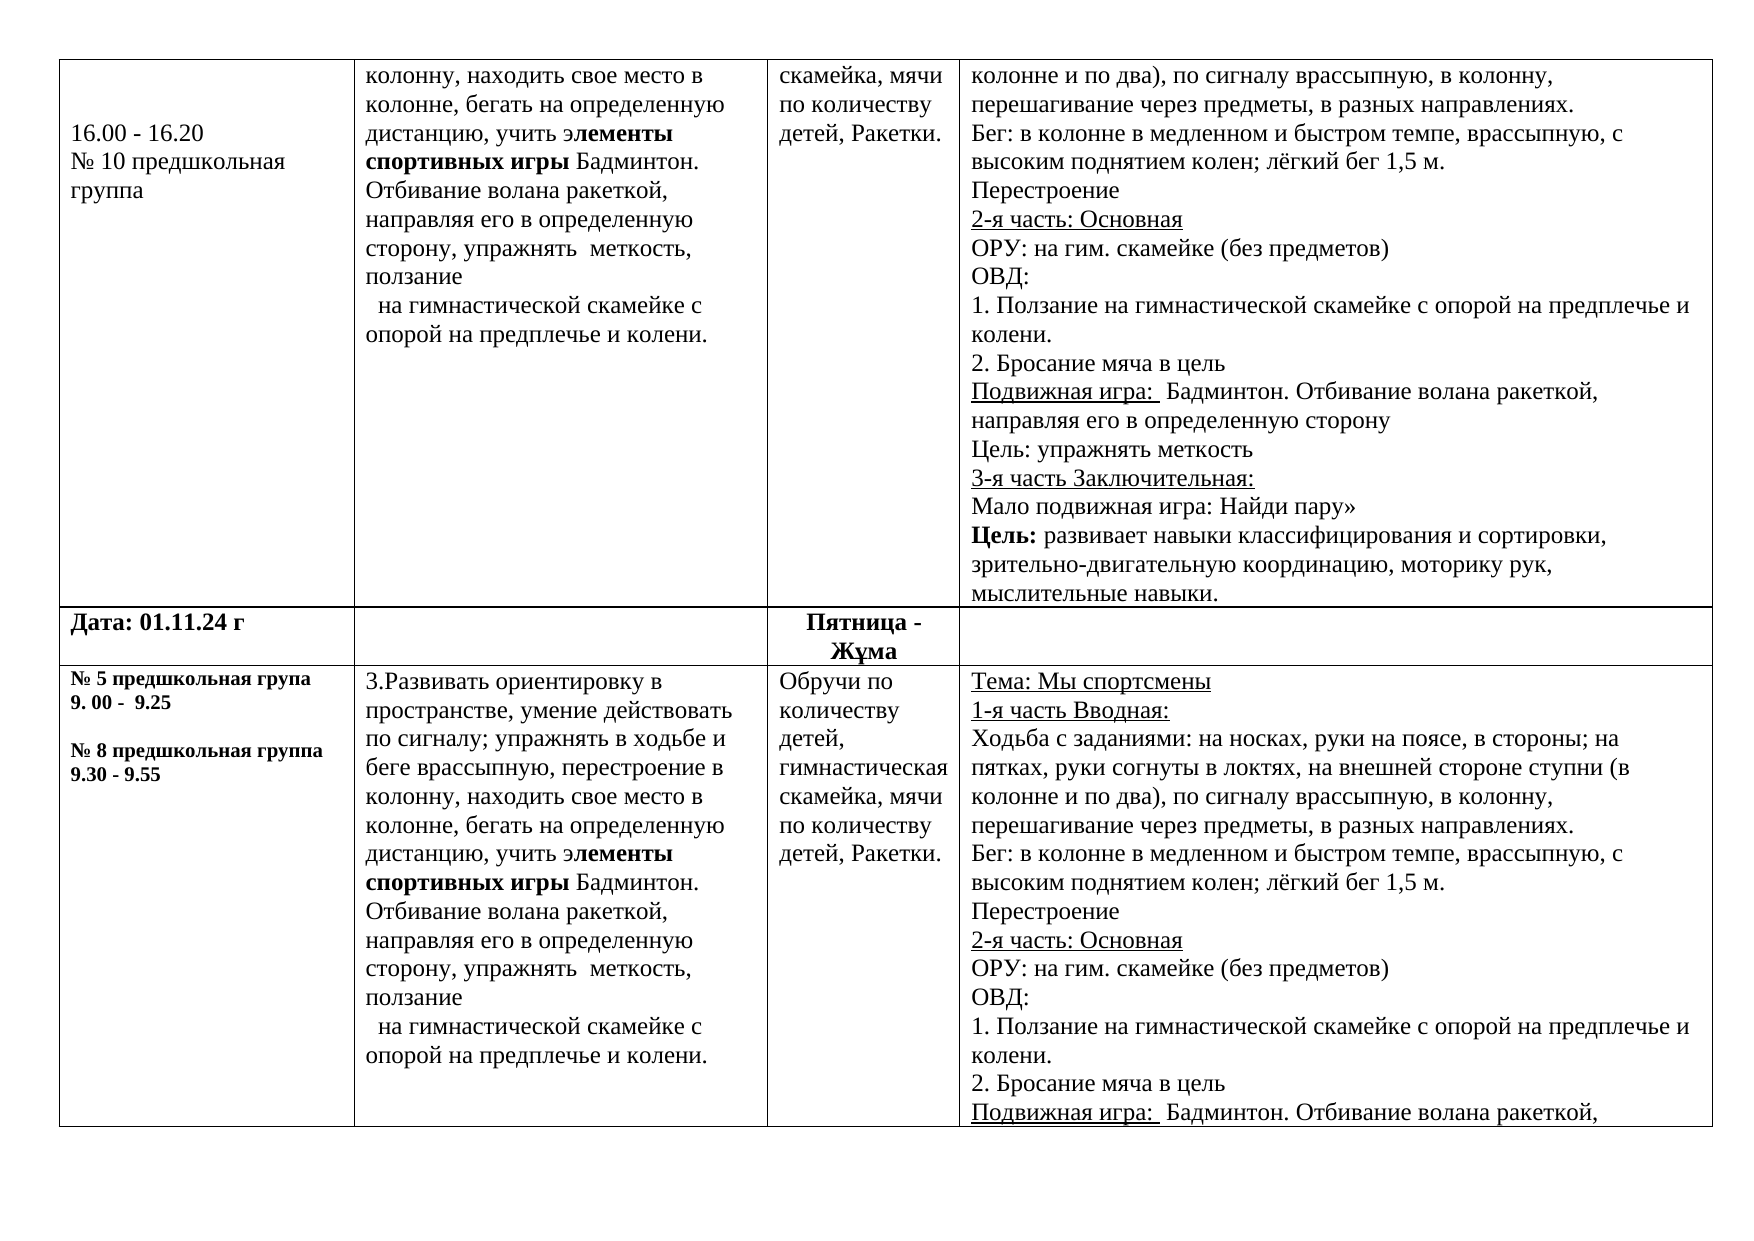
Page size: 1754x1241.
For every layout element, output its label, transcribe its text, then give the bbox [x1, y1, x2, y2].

table_cell Дата: 01.11.24 г [60, 608, 354, 665]
table_cell Пятница - Жұма [768, 608, 959, 665]
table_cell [60, 60, 354, 606]
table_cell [768, 666, 959, 1126]
table_cell [960, 608, 1712, 665]
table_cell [355, 666, 767, 1126]
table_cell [960, 60, 1712, 606]
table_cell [960, 666, 1712, 1126]
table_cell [768, 60, 959, 606]
table_cell [355, 608, 767, 665]
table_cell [355, 60, 767, 606]
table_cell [60, 666, 354, 1126]
